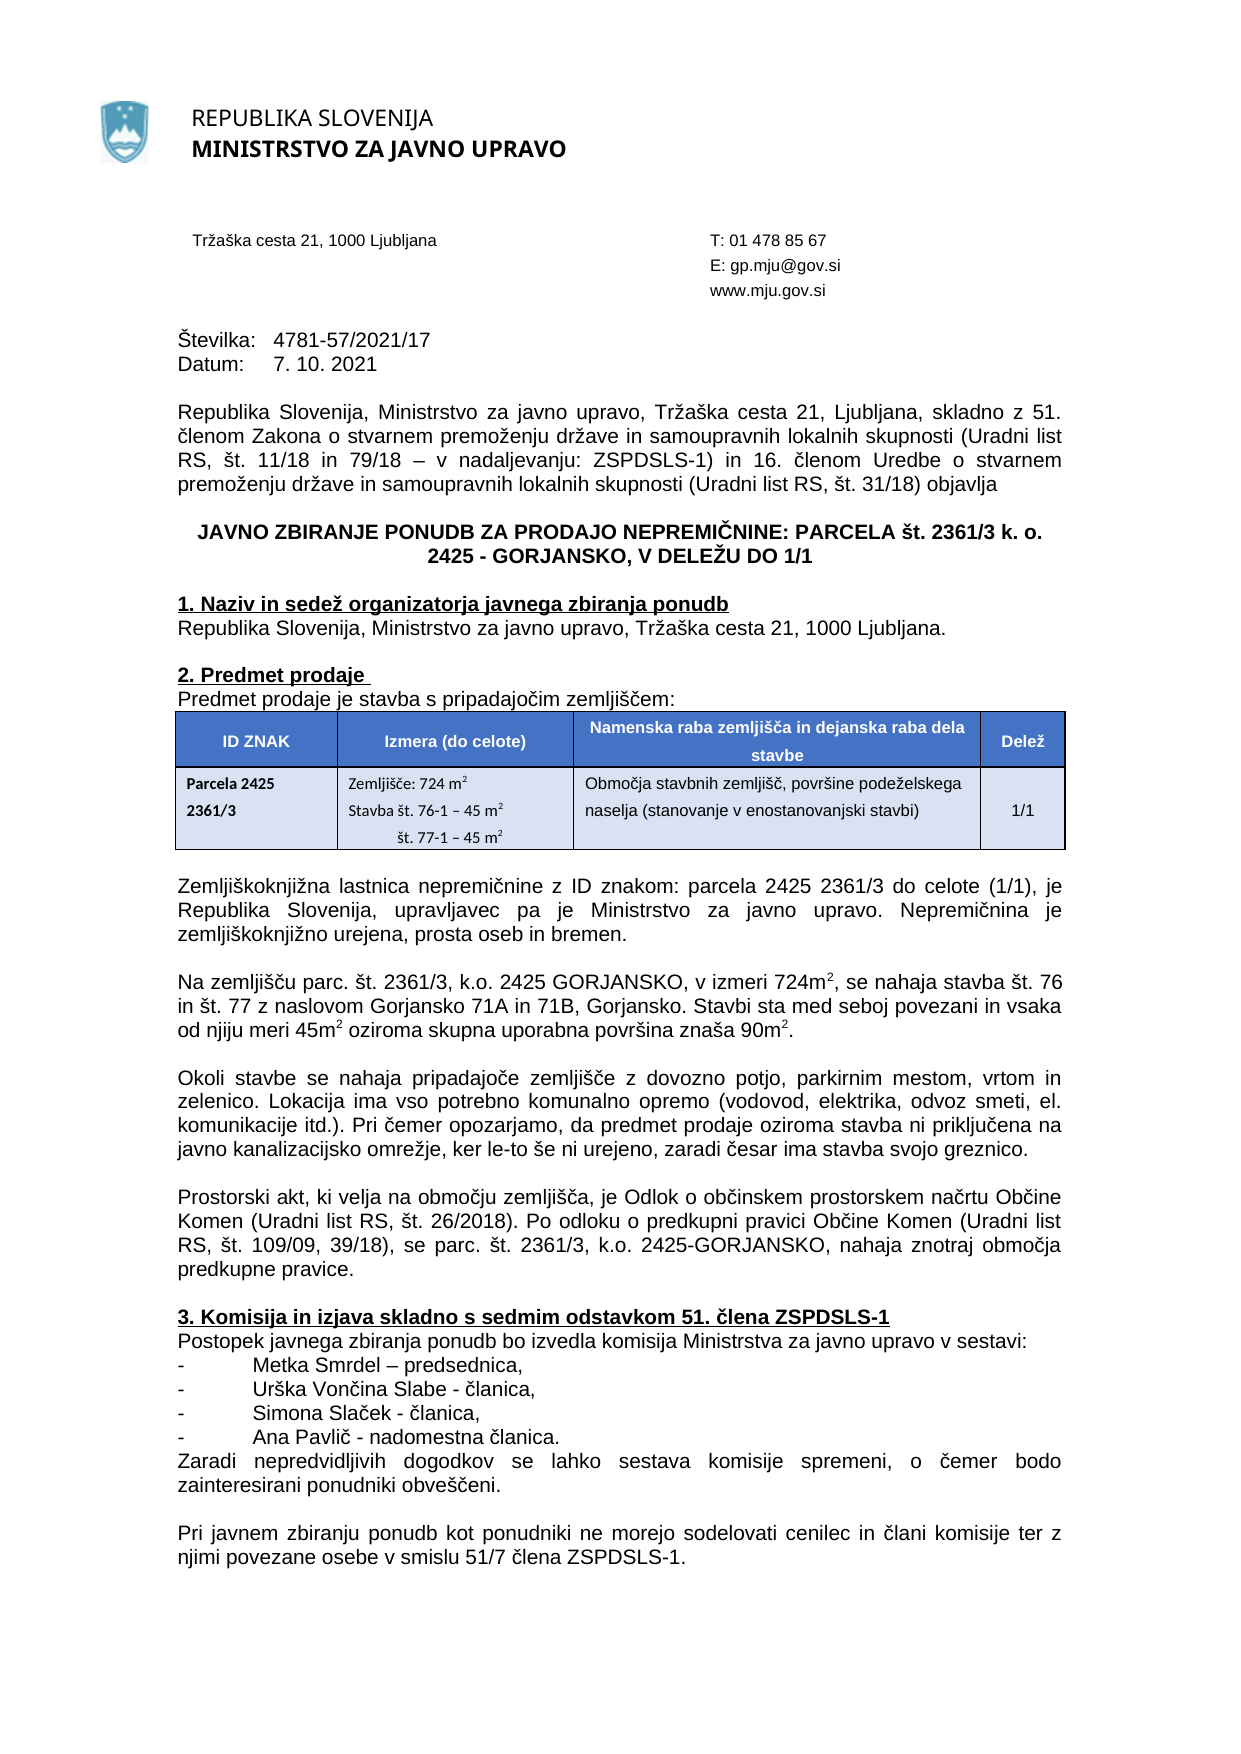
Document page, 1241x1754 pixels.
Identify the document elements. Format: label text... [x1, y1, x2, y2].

list Ana Pavlič - nadomestna članica. [177, 1425, 1063, 1449]
text Zaradi nepredvidljivih dogodkov se lahko sestava komisije spremeni, o čemer bodo zainteresirani ponudniki obveščeni. [177, 1449, 1063, 1497]
text Na zemljišču parc. št. 2361/3, k.o. 2425 GORJANSKO, v izmeri 724m2, se nahaja stavba št. 76 in št. 77 z naslovom Gorjansko 71A in 71B, Gorjansko. Stavbi sta med seboj povezani in vsaka od njiju meri 45m2 oziroma skupna uporabna površina znaša 90m2. [177, 969, 1063, 1041]
table_header ID ZNAK [176, 712, 337, 766]
text JAVNO ZBIRANJE PONUDB ZA PRODAJO NEPREMIČNINE: PARCELA št. 2361/3 k. o. 2425 - GORJANSKO, V DELEŽU DO 1/1 [177, 519, 1063, 567]
table_header Delež [981, 712, 1064, 766]
table_header Izmera (do celote) [338, 712, 573, 766]
text Datum: 7. 10. 2021 [177, 352, 1063, 376]
text 2. Predmet prodaje [177, 663, 1063, 687]
text Postopek javnega zbiranja ponudb bo izvedla komisija Ministrstva za javno upravo v sestavi: [177, 1329, 1063, 1353]
text Republika Slovenija, Ministrstvo za javno upravo, Tržaška cesta 21, Ljubljana, skladno z 51. členom Zakona o stvarnem premoženju države in samoupravnih lokalnih skupnosti (Uradni list RS, št. 11/18 in 79/18 – v nadaljevanju: ZSPDSLS-1) in 16. členom Uredbe o stvarnem premoženju države in samoupravnih lokalnih skupnosti (Uradni list RS, št. 31/18) objavlja [177, 400, 1063, 496]
table_cell Zemljišče: 724 m2 Stavba št. 76-1 – 45 m2 št. 77-1 – 45 m2 [338, 768, 573, 849]
text Številka: 4781-57/2021/17 [177, 328, 1063, 352]
table_header Namenska raba zemljišča in dejanska raba dela stavbe [574, 712, 980, 766]
text Predmet prodaje je stavba s pripadajočim zemljiščem: [177, 687, 1063, 711]
table_cell Območja stavbnih zemljišč, površine podeželskega naselja (stanovanje v enostanovanjski stavbi) [574, 768, 980, 849]
text Republika Slovenija, Ministrstvo za javno upravo, Tržaška cesta 21, 1000 Ljubljana. [177, 615, 1063, 639]
text Zemljiškoknjižna lastnica nepremičnine z ID znakom: parcela 2425 2361/3 do celote (1/1), je Republika Slovenija, upravljavec pa je Ministrstvo za javno upravo. Nepremičnina je zemljiškoknjižno urejena, prosta oseb in bremen. [177, 874, 1063, 946]
list Simona Slaček - članica, [177, 1401, 1063, 1425]
text Prostorski akt, ki velja na območju zemljišča, je Odlok o občinskem prostorskem načrtu Občine Komen (Uradni list RS, št. 26/2018). Po odloku o predkupni pravici Občine Komen (Uradni list RS, št. 109/09, 39/18), se parc. št. 2361/3, k.o. 2425-GORJANSKO, nahaja znotraj območja predkupne pravice. [177, 1185, 1063, 1281]
table_cell Parcela 2425 2361/3 [176, 768, 337, 849]
list Urška Vončina Slabe - članica, [177, 1377, 1063, 1401]
text Pri javnem zbiranju ponudb kot ponudniki ne morejo sodelovati cenilec in člani komisije ter z njimi povezane osebe v smislu 51/7 člena ZSPDSLS-1. [177, 1521, 1063, 1568]
list Metka Smrdel – predsednica, [177, 1353, 1063, 1377]
text Okoli stavbe se nahaja pripadajoče zemljišče z dovozno potjo, parkirnim mestom, vrtom in zelenico. Lokacija ima vso potrebno komunalno opremo (vodovod, elektrika, odvoz smeti, el. komunikacije itd.). Pri čemer opozarjamo, da predmet prodaje oziroma stavba ni priključena na javno kanalizacijsko omrežje, ker le-to še ni urejeno, zaradi česar ima stavba svojo greznico. [177, 1065, 1063, 1161]
text 3. Komisija in izjava skladno s sedmim odstavkom 51. člena ZSPDSLS-1 [177, 1305, 1063, 1329]
text 1. Naziv in sedež organizatorja javnega zbiranja ponudb [177, 591, 1063, 615]
picture [100, 101, 149, 163]
table_cell 1/1 [981, 768, 1064, 849]
